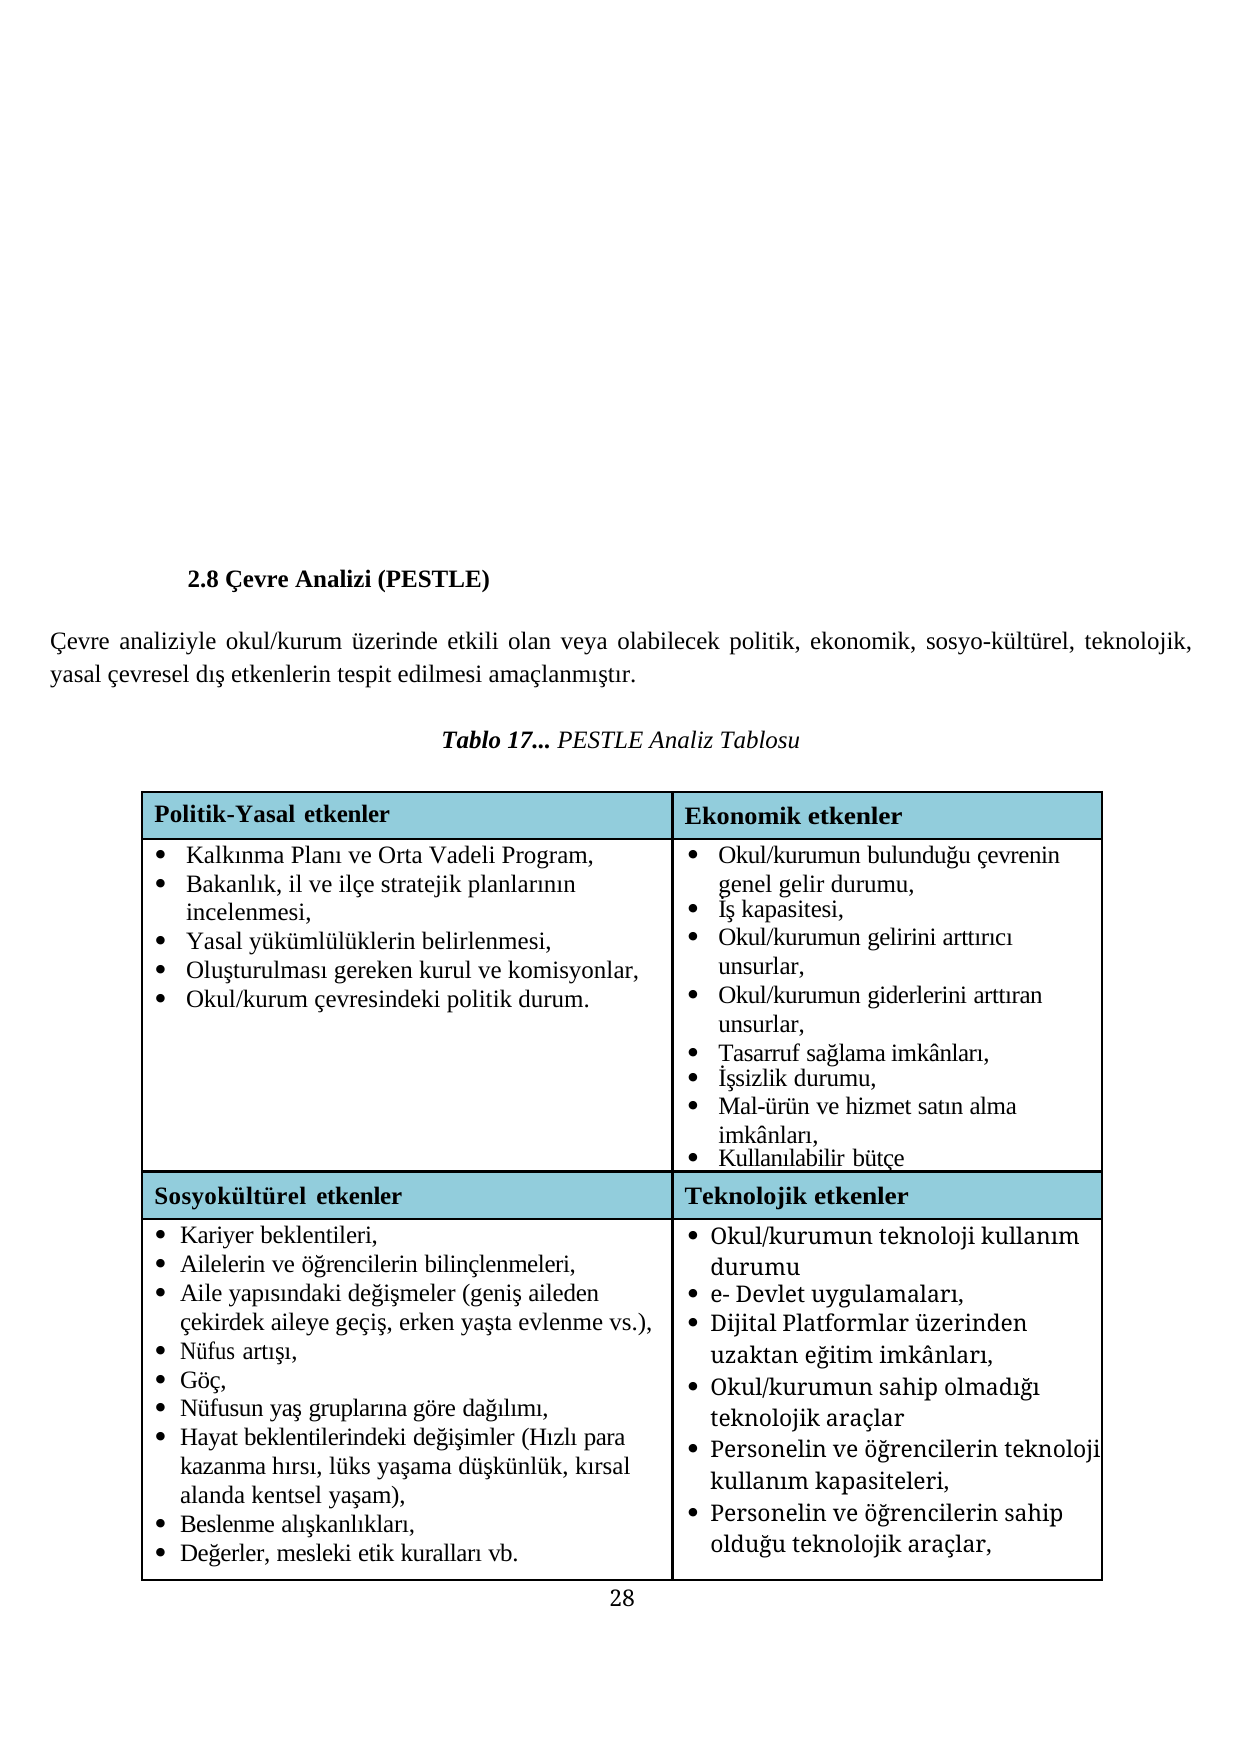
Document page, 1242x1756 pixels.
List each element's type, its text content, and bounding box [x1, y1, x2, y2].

table_cell Okul/kurumun bulunduğu çevrenin genel gelir durumu, İş kapasitesi, Okul/kurumun gelirini arttırıcı unsurlar, Okul/kurumun giderlerini arttıran unsurlar, Tasarruf sağlama imkânları, İşsizlik durumu, Mal-ürün ve hizmet satın alma imkânları, Kullanılabilir bütçe [674, 840, 1101, 1170]
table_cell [674, 1220, 1101, 1579]
text Tablo 17... PESTLE Analiz Tablosu [50, 725, 1194, 753]
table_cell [143, 1220, 671, 1579]
subtitle 2.8 Çevre Analizi (PESTLE) [187, 564, 1194, 593]
text Çevre analiziyle okul/kurum üzerinde etkili olan veya olabilecek politik, ekonomik, sosyo-kültürel, teknolojik, yasal çevresel dış etkenlerin tespit edilmesi amaçlanmıştır. [50, 626, 1194, 687]
table_header Politik-Yasal etkenler [143, 793, 671, 838]
table_cell Sosyokültürel etkenler [143, 1173, 671, 1218]
table_cell Teknolojik etkenler [674, 1173, 1101, 1218]
table_header Ekonomik etkenler [674, 793, 1101, 838]
table_cell Kalkınma Planı ve Orta Vadeli Program, Bakanlık, il ve ilçe stratejik planlarının incelenmesi, Yasal yükümlülüklerin belirlenmesi, Oluşturulması gereken kurul ve komisyonlar, Okul/kurum çevresindeki politik durum. [143, 840, 671, 1170]
